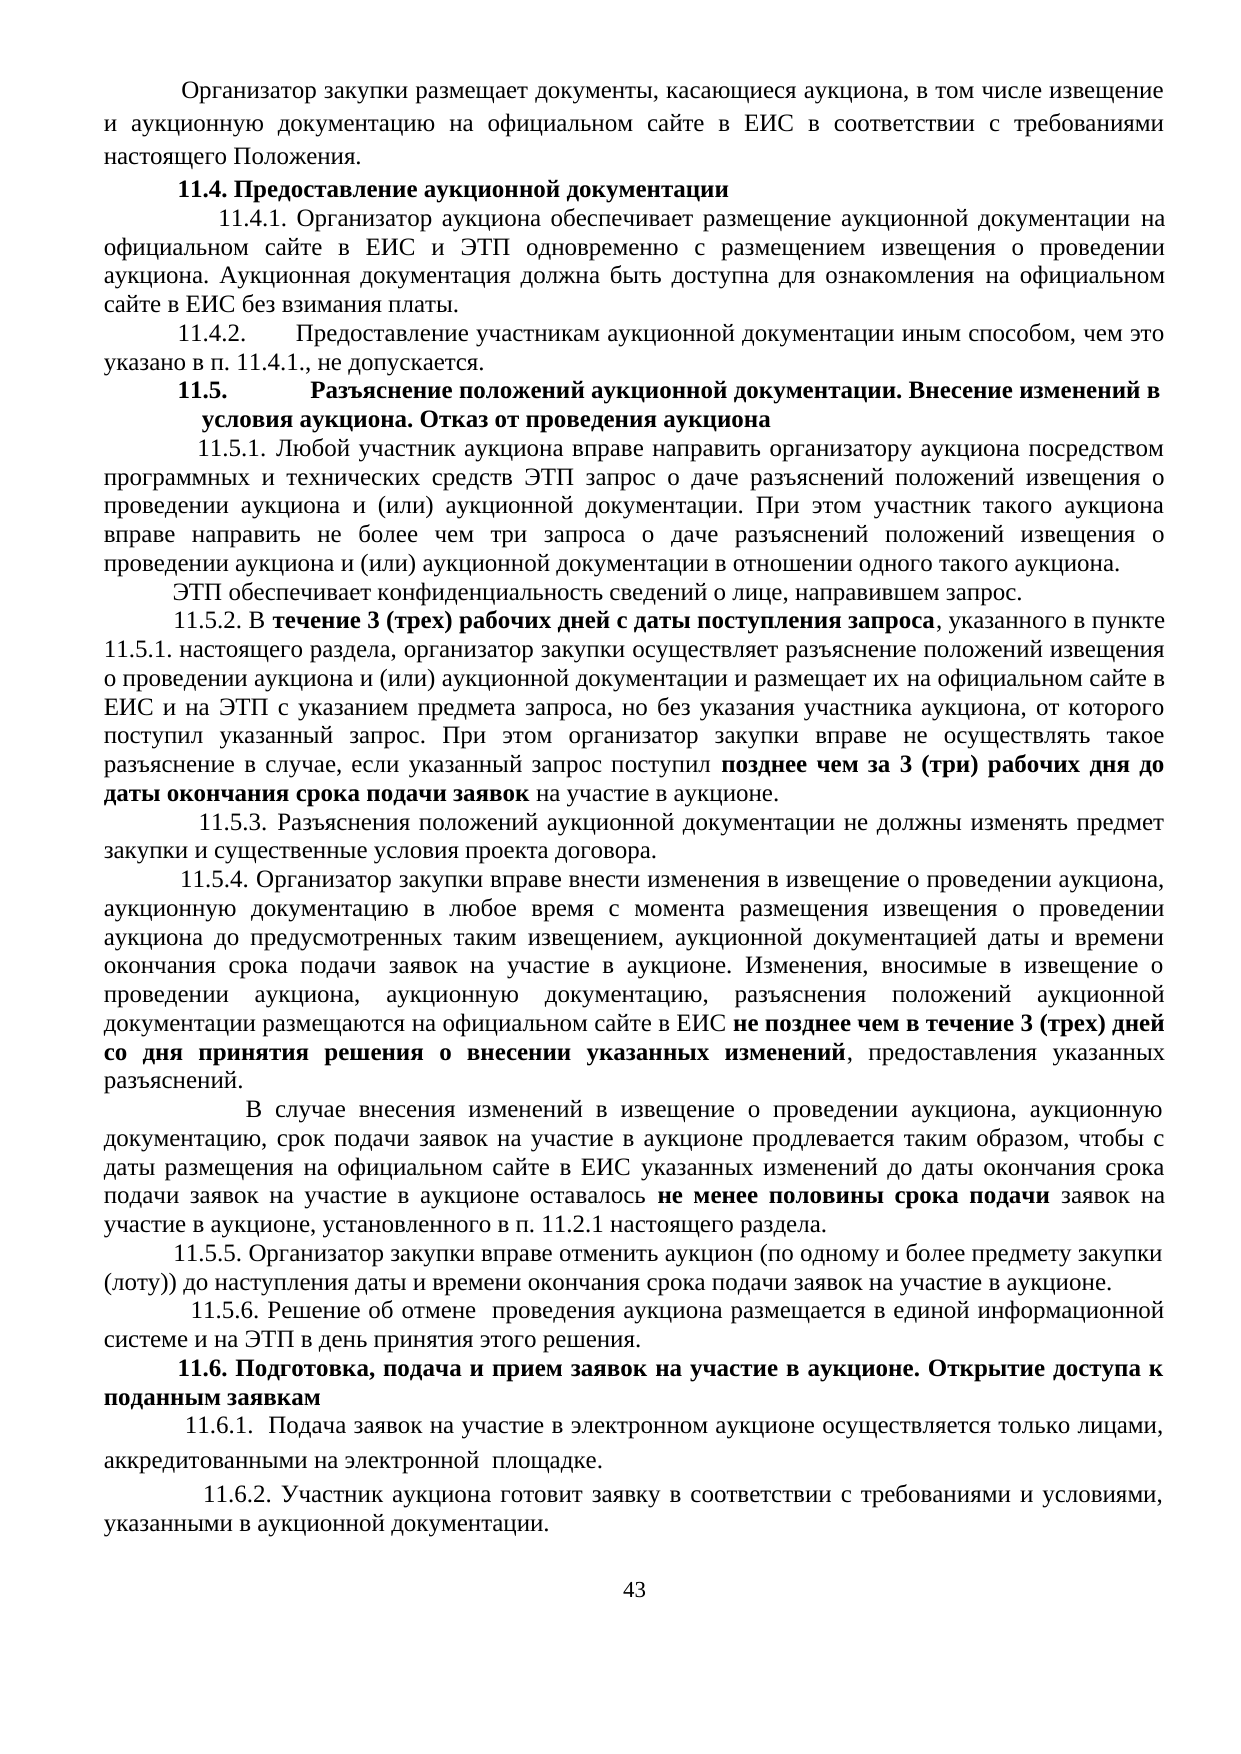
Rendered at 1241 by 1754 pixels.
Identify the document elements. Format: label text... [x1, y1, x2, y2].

text 11.5.1. Любой участник аукциона вправе направить организатору аукциона посредством программных и технических средств ЭТП запрос о даче разъяснений положений извещения о проведении аукциона и (или) аукционной документации. При этом участник такого аукциона вправе направить не более чем три запроса о даче разъяснений положений извещения о проведении аукциона и (или) аукционной документации в отношении одного такого аукциона. [103, 433, 1165, 577]
text 11.4.1. Организатор аукциона обеспечивает размещение аукционной документации на официальном сайте в ЕИС и ЭТП одновременно с размещением извещения о проведении аукциона. Аукционная документация должна быть доступна для ознакомления на официальном сайте в ЕИС без взимания платы. [103, 203, 1165, 318]
text 11.5.5. Организатор закупки вправе отменить аукцион (по одному и более предмету закупки (лоту)) до наступления даты и времени окончания срока подачи заявок на участие в аукционе. [103, 1238, 1165, 1295]
text 11.6.1. Подача заявок на участие в электронном аукционе осуществляется только лицами, аккредитованными на электронной площадке. [103, 1410, 1165, 1473]
text 11.5.3. Разъяснения положений аукционной документации не должны изменять предмет закупки и существенные условия проекта договора. [103, 807, 1165, 864]
text Организатор закупки размещает документы, касающиеся аукциона, в том числе извещение и аукционную документацию на официальном сайте в ЕИС в соответствии с требованиями настоящего Положения. [103, 75, 1165, 170]
text В случае внесения изменений в извещение о проведении аукциона, аукционную документацию, срок подачи заявок на участие в аукционе продлевается таким образом, чтобы с даты размещения на официальном сайте в ЕИС указанных изменений до даты окончания срока подачи заявок на участие в аукционе оставалось не менее половины срока подачи заявок на участие в аукционе, установленного в п. 11.2.1 настоящего раздела. [103, 1094, 1165, 1238]
text 11.5.6. Решение об отмене проведения аукциона размещается в единой информационной системе и на ЭТП в день принятия этого решения. [103, 1295, 1165, 1353]
list Предоставление участникам аукционной документации иным способом, чем это указано в п. 11.4.1., не допускается. [103, 318, 1165, 375]
text ЭТП обеспечивает конфиденциальность сведений о лице, направившем запрос. [103, 577, 1165, 605]
text 11.6.2. Участник аукциона готовит заявку в соответствии с требованиями и условиями, указанными в аукционной документации. [103, 1479, 1165, 1537]
text 11.5.2. В течение 3 (трех) рабочих дней с даты поступления запроса, указанного в пункте 11.5.1. настоящего раздела, организатор закупки осуществляет разъяснение положений извещения о проведении аукциона и (или) аукционной документации и размещает их на официальном сайте в ЕИС и на ЭТП с указанием предмета запроса, но без указания участника аукциона, от которого поступил указанный запрос. При этом организатор закупки вправе не осуществлять такое разъяснение в случае, если указанный запрос поступил позднее чем за 3 (три) рабочих дня до даты окончания срока подачи заявок на участие в аукционе. [103, 605, 1165, 807]
text 11.5.4. Организатор закупки вправе внести изменения в извещение о проведении аукциона, аукционную документацию в любое время с момента размещения извещения о проведении аукциона до предусмотренных таким извещением, аукционной документацией даты и времени окончания срока подачи заявок на участие в аукционе. Изменения, вносимые в извещение о проведении аукциона, аукционную документацию, разъяснения положений аукционной документации размещаются на официальном сайте в ЕИС не позднее чем в течение 3 (трех) дней со дня принятия решения о внесении указанных изменений, предоставления указанных разъяснений. [103, 864, 1165, 1094]
subtitle Разъяснение положений аукционной документации. Внесение изменений в условия аукциона. Отказ от проведения аукциона [177, 375, 1165, 433]
subtitle 11.6. Подготовка, подача и прием заявок на участие в аукционе. Открытие доступа к поданным заявкам [103, 1353, 1165, 1410]
subtitle 11.4. Предоставление аукционной документации [103, 174, 1165, 203]
